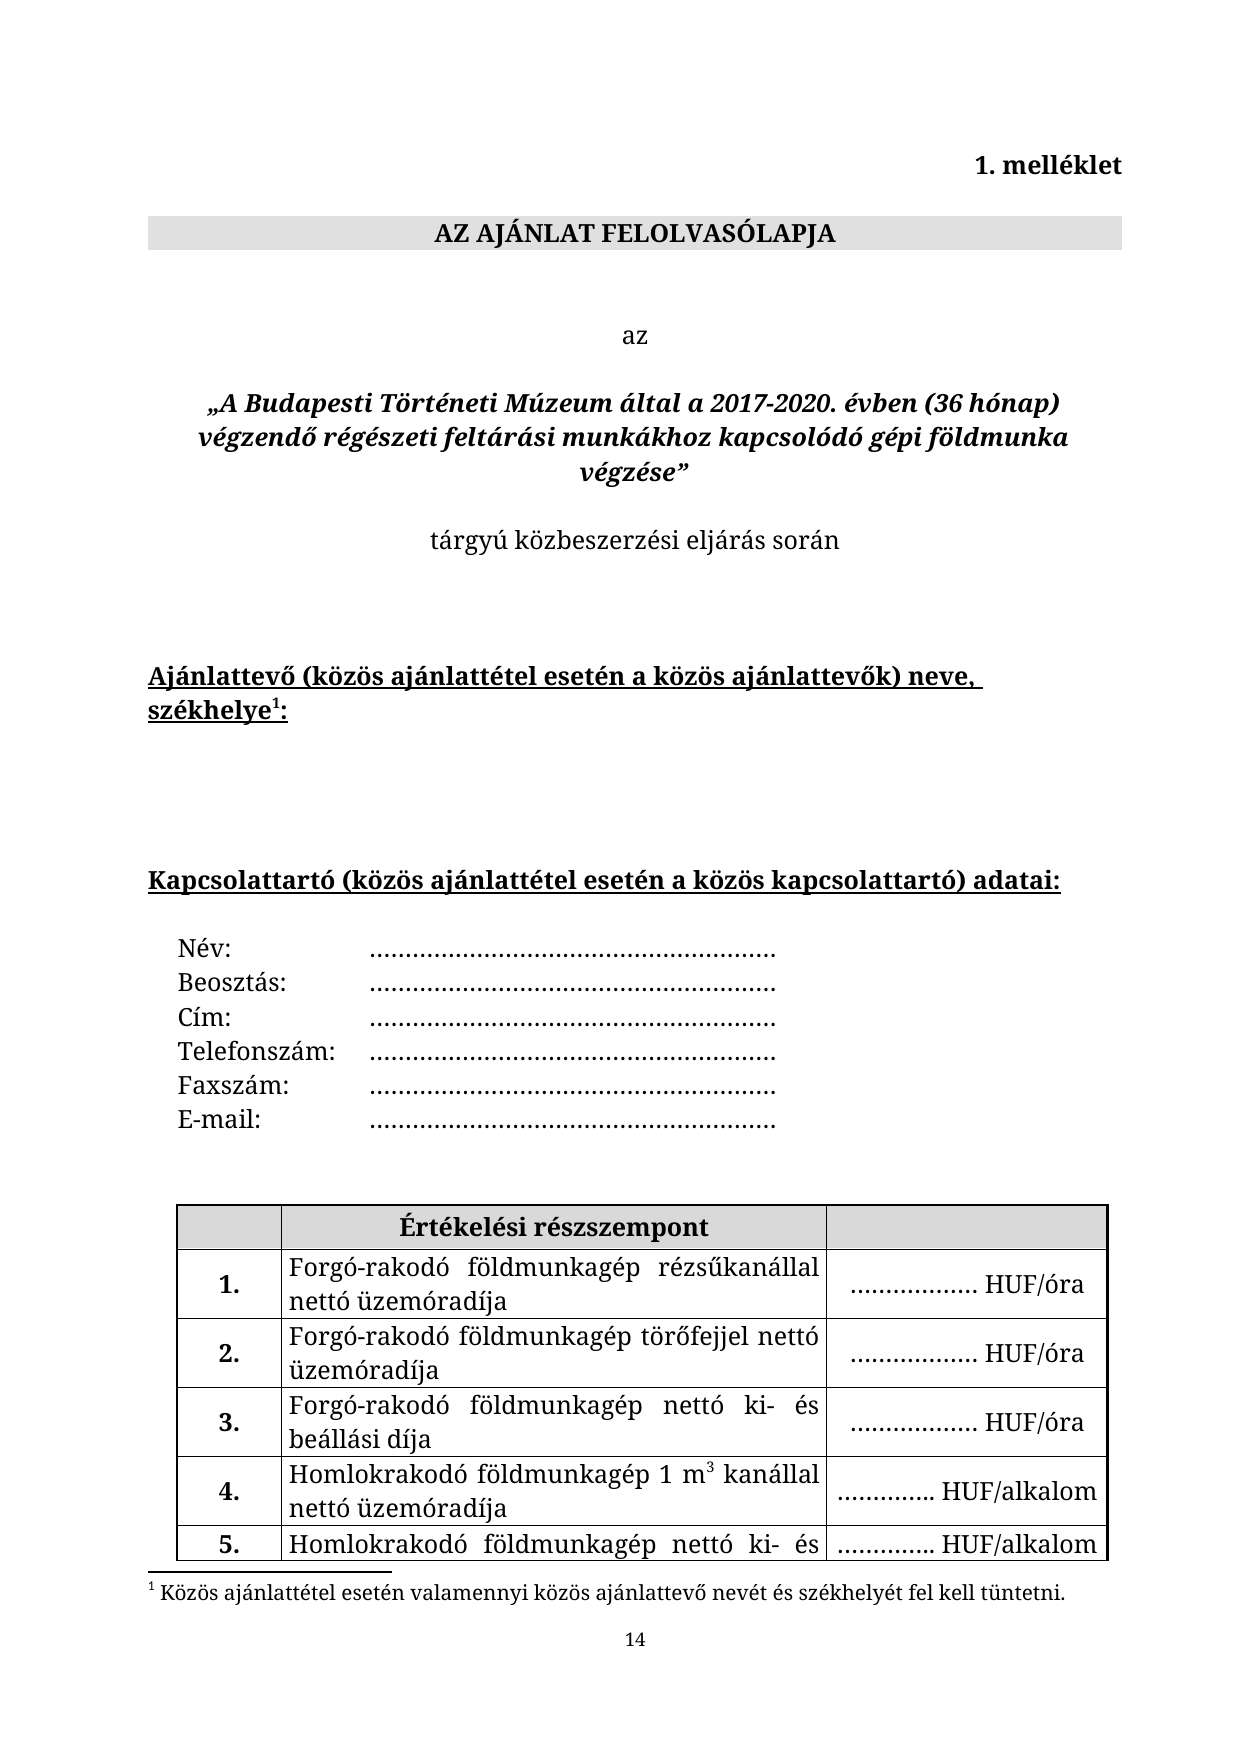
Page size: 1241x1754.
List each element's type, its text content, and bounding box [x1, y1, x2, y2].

table_cell Forgó-rakodó földmunkagép rézsűkanállal nettó üzemóradíja [282, 1250, 826, 1318]
text az [148, 318, 1122, 352]
table_cell 1. [178, 1250, 281, 1318]
table_cell ……………… HUF/óra [827, 1250, 1106, 1318]
title Cím: ………………………………………………… [148, 999, 1122, 1033]
table_cell ………….. HUF/alkalom [827, 1526, 1106, 1560]
table_cell ………….. HUF/alkalom [827, 1457, 1106, 1525]
table_cell 5. [178, 1526, 281, 1560]
text Kapcsolattartó (közös ajánlattétel esetén a közös kapcsolattartó) adatai: [148, 863, 1122, 897]
text tárgyú közbeszerzési eljárás során [148, 522, 1122, 556]
title Telefonszám: ………………………………………………… [148, 1033, 1122, 1067]
table_header Értékelési részszempont [282, 1206, 826, 1248]
table_cell Forgó-rakodó földmunkagép nettó ki- és beállási díja [282, 1388, 826, 1456]
table_cell ……………… HUF/óra [827, 1388, 1106, 1456]
list 1. melléklet [298, 148, 1122, 182]
table_cell 2. [178, 1319, 281, 1387]
table_cell Homlokrakodó földmunkagép 1 m3 kanállal nettó üzemóradíja [282, 1457, 826, 1525]
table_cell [282, 1526, 826, 1560]
table_header [827, 1206, 1106, 1248]
title E-mail: ………………………………………………… [148, 1101, 1122, 1135]
title Név: ………………………………………………… [148, 931, 1122, 965]
title Faxszám: ………………………………………………… [148, 1067, 1122, 1101]
table_header [178, 1206, 281, 1248]
table_cell 3. [178, 1388, 281, 1456]
list AZ AJÁNLAT FELOLVASÓLAPJA [148, 216, 1122, 250]
text „A Budapesti Történeti Múzeum által a 2017-2020. évben (36 hónap) végzendő régészeti feltárási munkákhoz kapcsolódó gépi földmunka végzése” [148, 386, 1122, 488]
table_cell 4. [178, 1457, 281, 1525]
title Beosztás: ………………………………………………… [148, 965, 1122, 999]
table_cell ……………… HUF/óra [827, 1319, 1106, 1387]
table_cell Forgó-rakodó földmunkagép törőfejjel nettó üzemóradíja [282, 1319, 826, 1387]
text Ajánlattevő (közös ajánlattétel esetén a közös ajánlattevők) neve, székhelye: [148, 658, 1122, 727]
